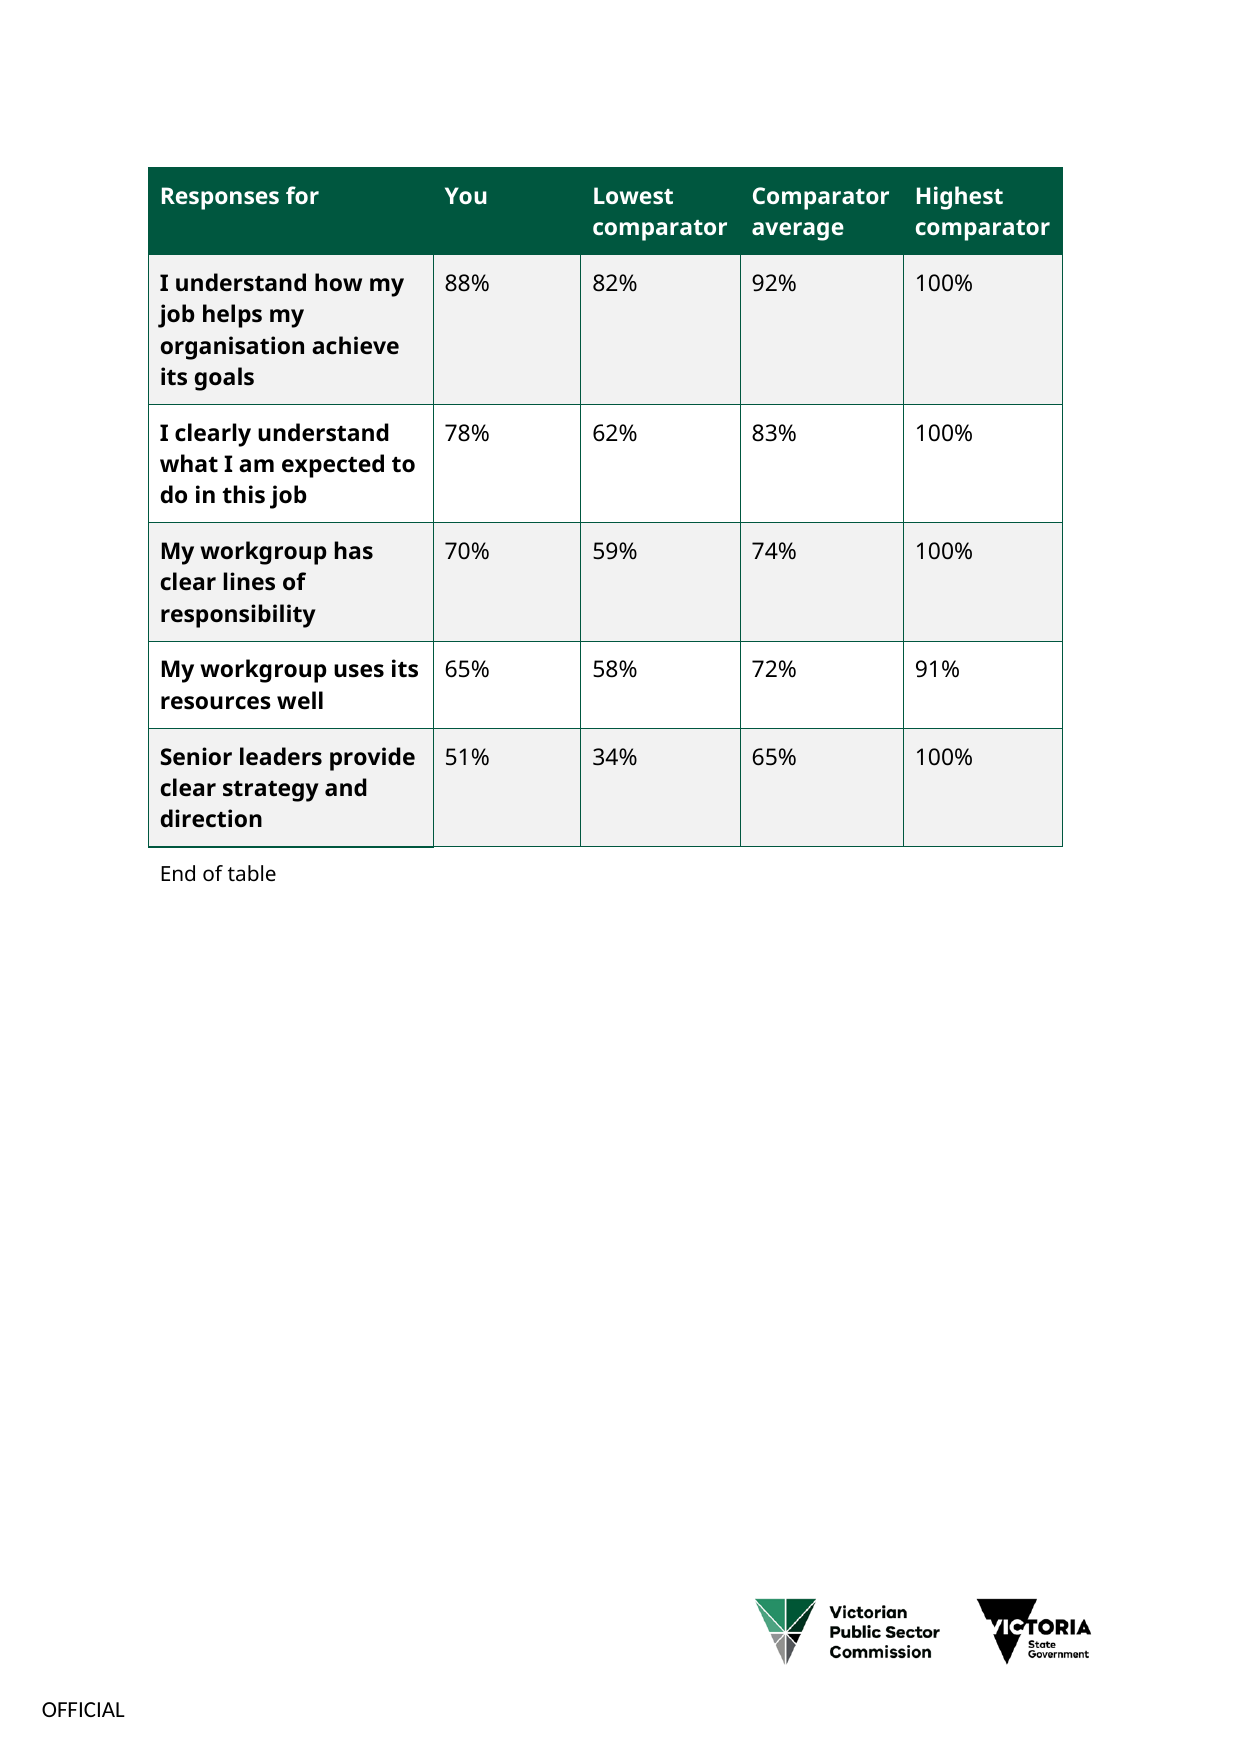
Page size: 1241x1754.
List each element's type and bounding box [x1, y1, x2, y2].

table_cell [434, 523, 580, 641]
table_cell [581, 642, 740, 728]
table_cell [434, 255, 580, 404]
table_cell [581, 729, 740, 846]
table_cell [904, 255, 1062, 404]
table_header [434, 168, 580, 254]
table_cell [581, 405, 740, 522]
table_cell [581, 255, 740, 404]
picture [754, 1598, 1093, 1666]
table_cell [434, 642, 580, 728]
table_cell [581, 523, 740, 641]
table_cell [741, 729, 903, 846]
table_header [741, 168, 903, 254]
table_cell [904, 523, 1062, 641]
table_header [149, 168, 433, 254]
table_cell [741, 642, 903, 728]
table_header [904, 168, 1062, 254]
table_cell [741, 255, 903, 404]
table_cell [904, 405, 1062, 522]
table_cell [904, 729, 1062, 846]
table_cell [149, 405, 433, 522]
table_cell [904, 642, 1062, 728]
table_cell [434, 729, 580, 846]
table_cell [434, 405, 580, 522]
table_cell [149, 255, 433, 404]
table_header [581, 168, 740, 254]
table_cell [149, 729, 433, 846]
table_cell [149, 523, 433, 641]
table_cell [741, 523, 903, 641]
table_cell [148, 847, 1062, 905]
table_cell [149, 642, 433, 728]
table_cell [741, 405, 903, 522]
